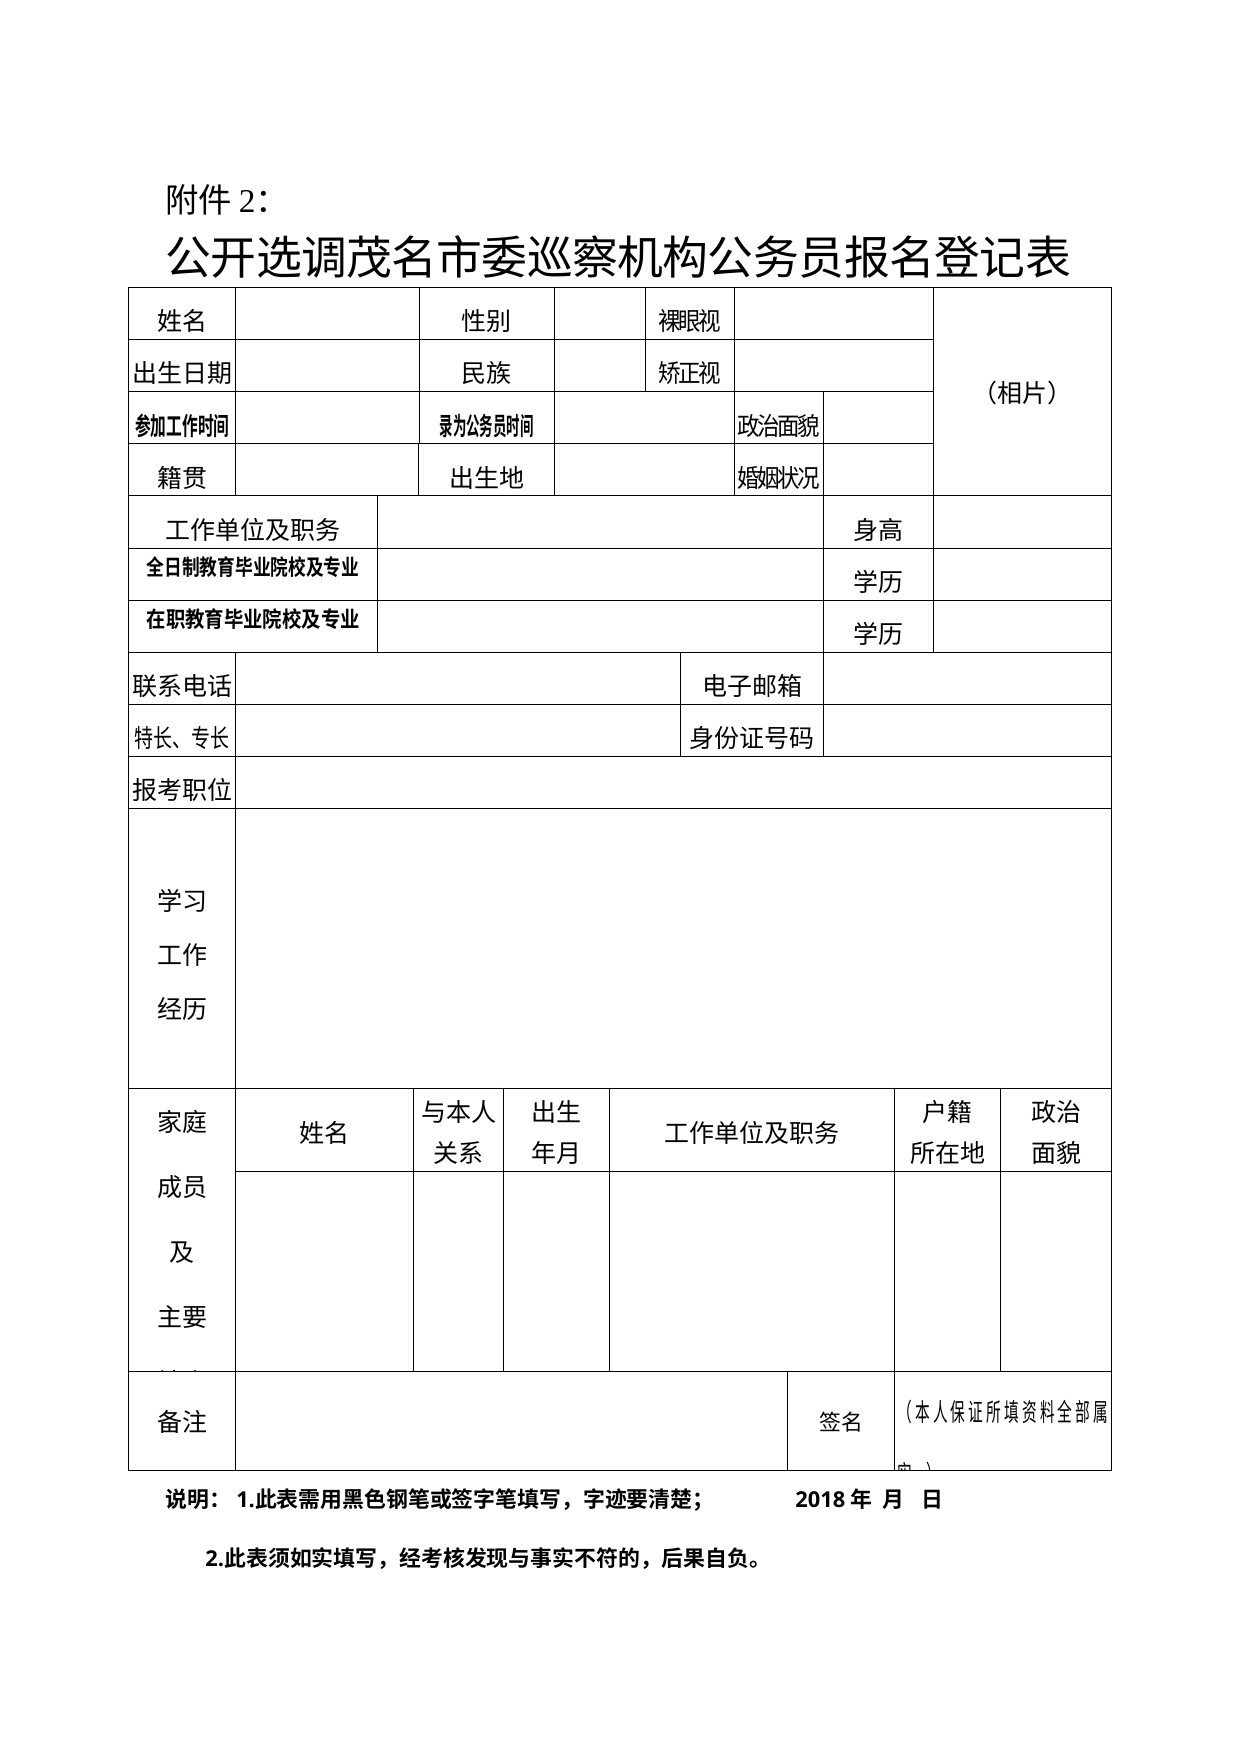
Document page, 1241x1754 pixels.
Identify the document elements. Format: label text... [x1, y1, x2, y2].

table_header 姓名 [129, 288, 235, 339]
table_cell [236, 653, 680, 704]
table_cell 学历 [824, 601, 933, 652]
table_header （相片） [934, 288, 1111, 495]
table_cell [504, 1172, 609, 1371]
table_cell 出生 年月 [504, 1089, 609, 1171]
table_cell 身份证号码 [681, 705, 823, 756]
table_cell 参加工作时间 [129, 392, 235, 443]
table_cell 籍贯 [129, 444, 235, 495]
table_cell [236, 757, 1111, 808]
table_cell 电子邮箱 [681, 653, 823, 704]
table_cell [934, 549, 1111, 599]
table_cell [895, 1172, 1000, 1371]
table_header [555, 288, 645, 339]
table_cell [824, 444, 933, 495]
table_cell [824, 705, 1111, 756]
text 附件2： [165, 162, 1075, 224]
table_cell [1001, 1172, 1111, 1371]
table_cell [236, 809, 1111, 1087]
table_cell [414, 1172, 503, 1371]
table_cell [824, 392, 933, 443]
table_cell 姓名 [236, 1089, 413, 1171]
table_cell 录为公务员时间 [420, 392, 554, 443]
table_cell 家庭 成员 及 主要 社会 关系 [129, 1089, 235, 1371]
table_cell [555, 340, 645, 391]
table_cell 工作单位及职务 [129, 496, 377, 547]
table_cell 学历 [824, 549, 933, 599]
table_cell [934, 496, 1111, 547]
table_header 裸眼视力 [646, 288, 734, 339]
table_cell 备注 [129, 1372, 235, 1470]
table_cell 与本人关系 [414, 1089, 503, 1171]
table_cell 政治 面貌 [1001, 1089, 1111, 1171]
table_cell [824, 653, 1111, 704]
table_cell 出生日期 [129, 340, 235, 391]
text 2.此表须如实填写，经考核发现与事实不符的，后果自负。 [165, 1516, 1075, 1579]
table_header 性别 [420, 288, 554, 339]
table_cell 矫正视力 [646, 340, 734, 391]
table_cell 报考职位 [129, 757, 235, 808]
table_cell [378, 496, 823, 547]
table_cell [378, 601, 823, 652]
table_cell 工作单位及职务 [610, 1089, 894, 1171]
table_cell [555, 444, 734, 495]
table_cell 身高 [824, 496, 933, 547]
table_cell [934, 601, 1111, 652]
table_cell （本人保证所填资料全部属实。） [895, 1372, 1111, 1470]
table_cell 签名 [788, 1372, 894, 1470]
table_cell [236, 705, 680, 756]
table_cell 学习 工作 经历 [129, 809, 235, 1087]
table_cell [735, 340, 933, 391]
table_cell 联系电话 [129, 653, 235, 704]
table_cell [236, 444, 418, 495]
table_cell [610, 1172, 894, 1371]
table_header [735, 288, 933, 339]
table_cell 户籍 所在地 [895, 1089, 1000, 1171]
table_cell 全日制教育毕业院校及专业 [129, 549, 377, 599]
table_cell 在职教育毕业院校及专业 [129, 601, 377, 652]
table_cell [236, 1172, 413, 1371]
table_cell [236, 340, 419, 391]
table_cell 特长、专长 [129, 705, 235, 756]
table_cell [555, 392, 734, 443]
table_cell 政治面貌 [735, 392, 823, 443]
table_cell [236, 1372, 787, 1470]
table_cell 出生地 [419, 444, 554, 495]
table_header [236, 288, 419, 339]
table_cell [236, 392, 419, 443]
text 说明： 1.此表需用黑色钢笔或签字笔填写，字迹要清楚； 2018年 月 日 [165, 1471, 1075, 1516]
table_cell 民族 [420, 340, 554, 391]
text 公开选调茂名市委巡察机构公务员报名登记表 [165, 224, 1075, 287]
table_cell [378, 549, 823, 599]
table_cell 婚姻状况 [735, 444, 823, 495]
